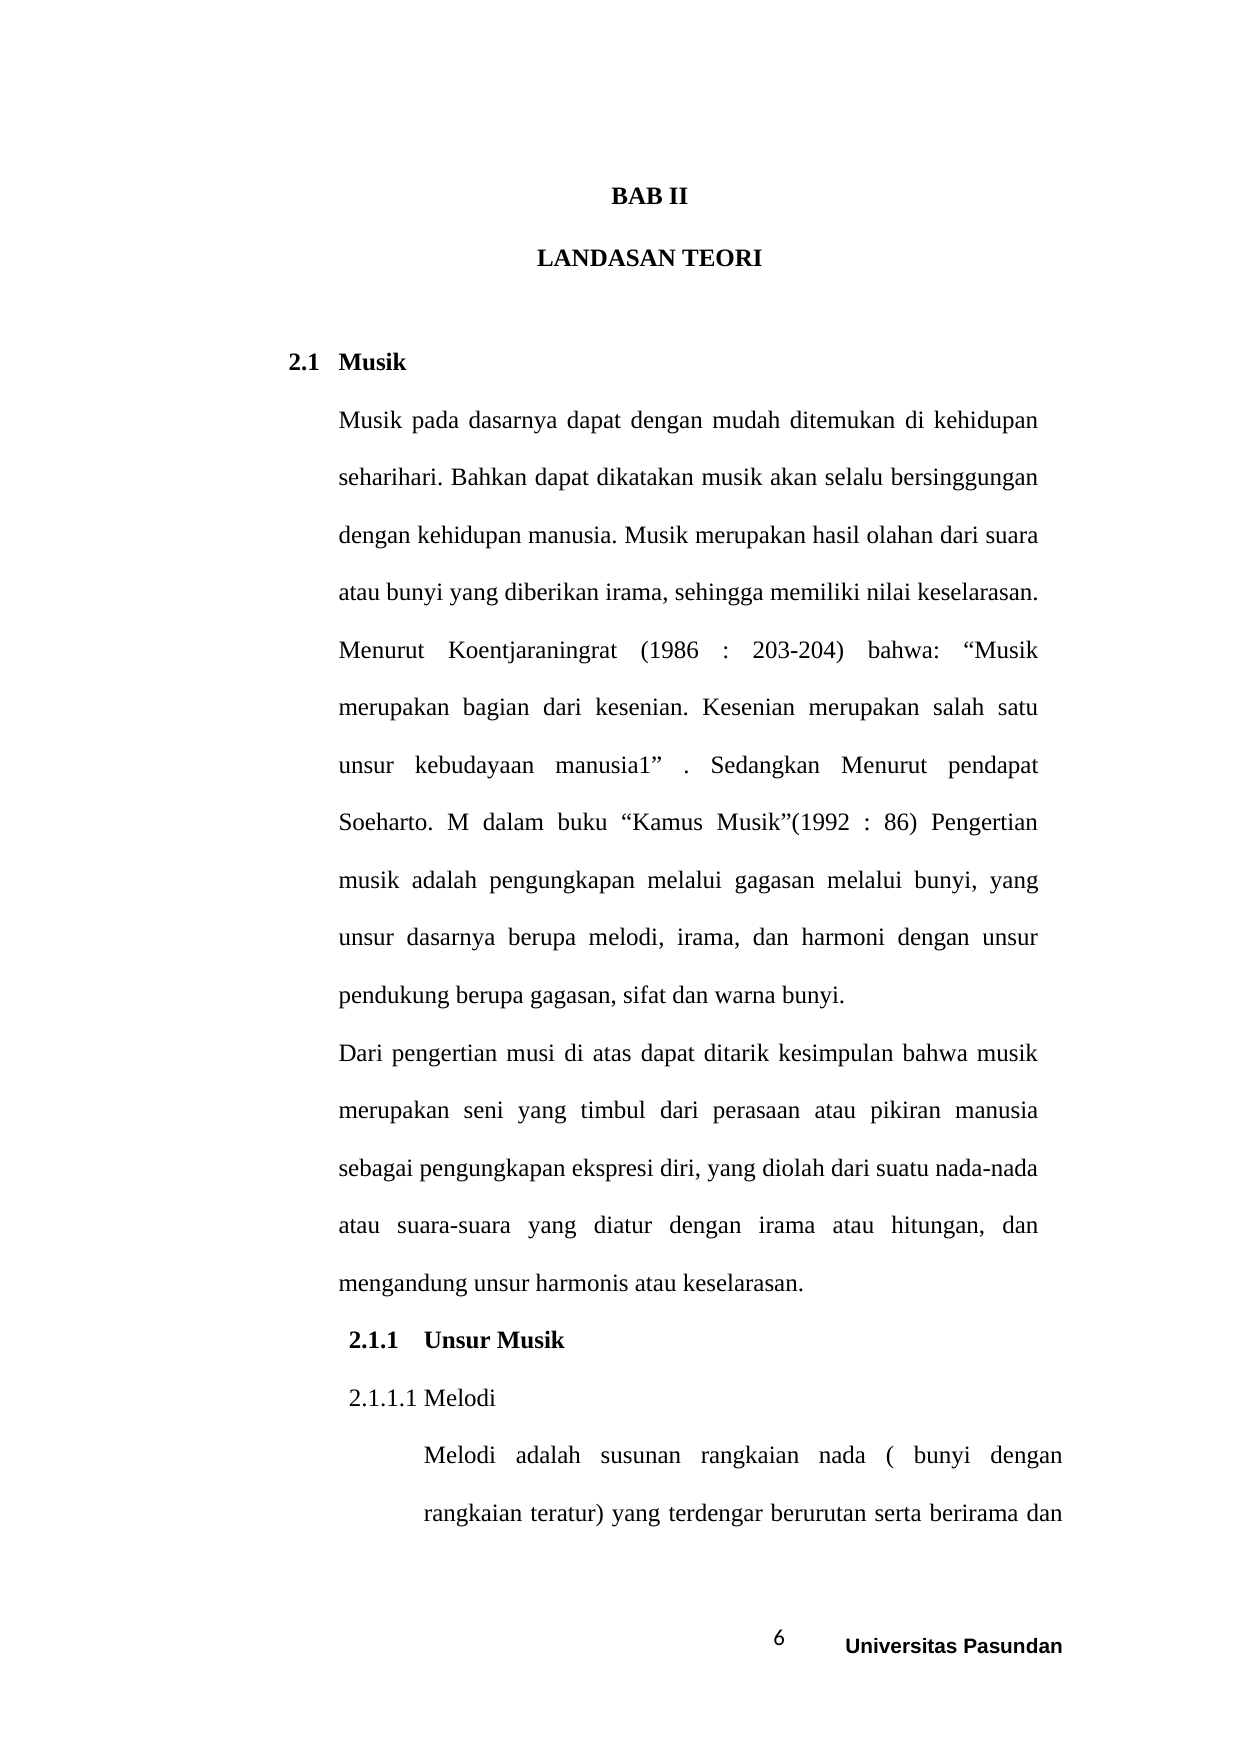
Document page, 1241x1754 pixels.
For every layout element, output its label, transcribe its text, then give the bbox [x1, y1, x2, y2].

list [424, 1441, 1063, 1527]
list Musik [288, 347, 1039, 376]
subtitle BAB II [236, 181, 1063, 210]
text Dari pengertian musi di atas dapat ditarik kesimpulan bahwa musik merupakan seni yang timbul dari perasaan atau pikiran manusia sebagai pengungkapan ekspresi diri, yang diolah dari suatu nada-nada atau suara-suara yang diatur dengan irama atau hitungan, dan mengandung unsur harmonis atau keselarasan. [338, 1038, 1039, 1296]
list 2.1.1.1 Melodi [349, 1383, 1063, 1412]
subtitle LANDASAN TEORI [236, 243, 1063, 272]
list Unsur Musik [349, 1325, 1039, 1354]
text Musik pada dasarnya dapat dengan mudah ditemukan di kehidupan seharihari. Bahkan dapat dikatakan musik akan selalu bersinggungan dengan kehidupan manusia. Musik merupakan hasil olahan dari suara atau bunyi yang diberikan irama, sehingga memiliki nilai keselarasan. Menurut Koentjaraningrat (1986 : 203-204) bahwa: “Musik merupakan bagian dari kesenian. Kesenian merupakan salah satu unsur kebudayaan manusia1” . Sedangkan Menurut pendapat Soeharto. M dalam buku “Kamus Musik”(1992 : 86) Pengertian musik adalah pengungkapan melalui gagasan melalui bunyi, yang unsur dasarnya berupa melodi, irama, dan harmoni dengan unsur pendukung berupa gagasan, sifat dan warna bunyi. [338, 405, 1039, 1009]
